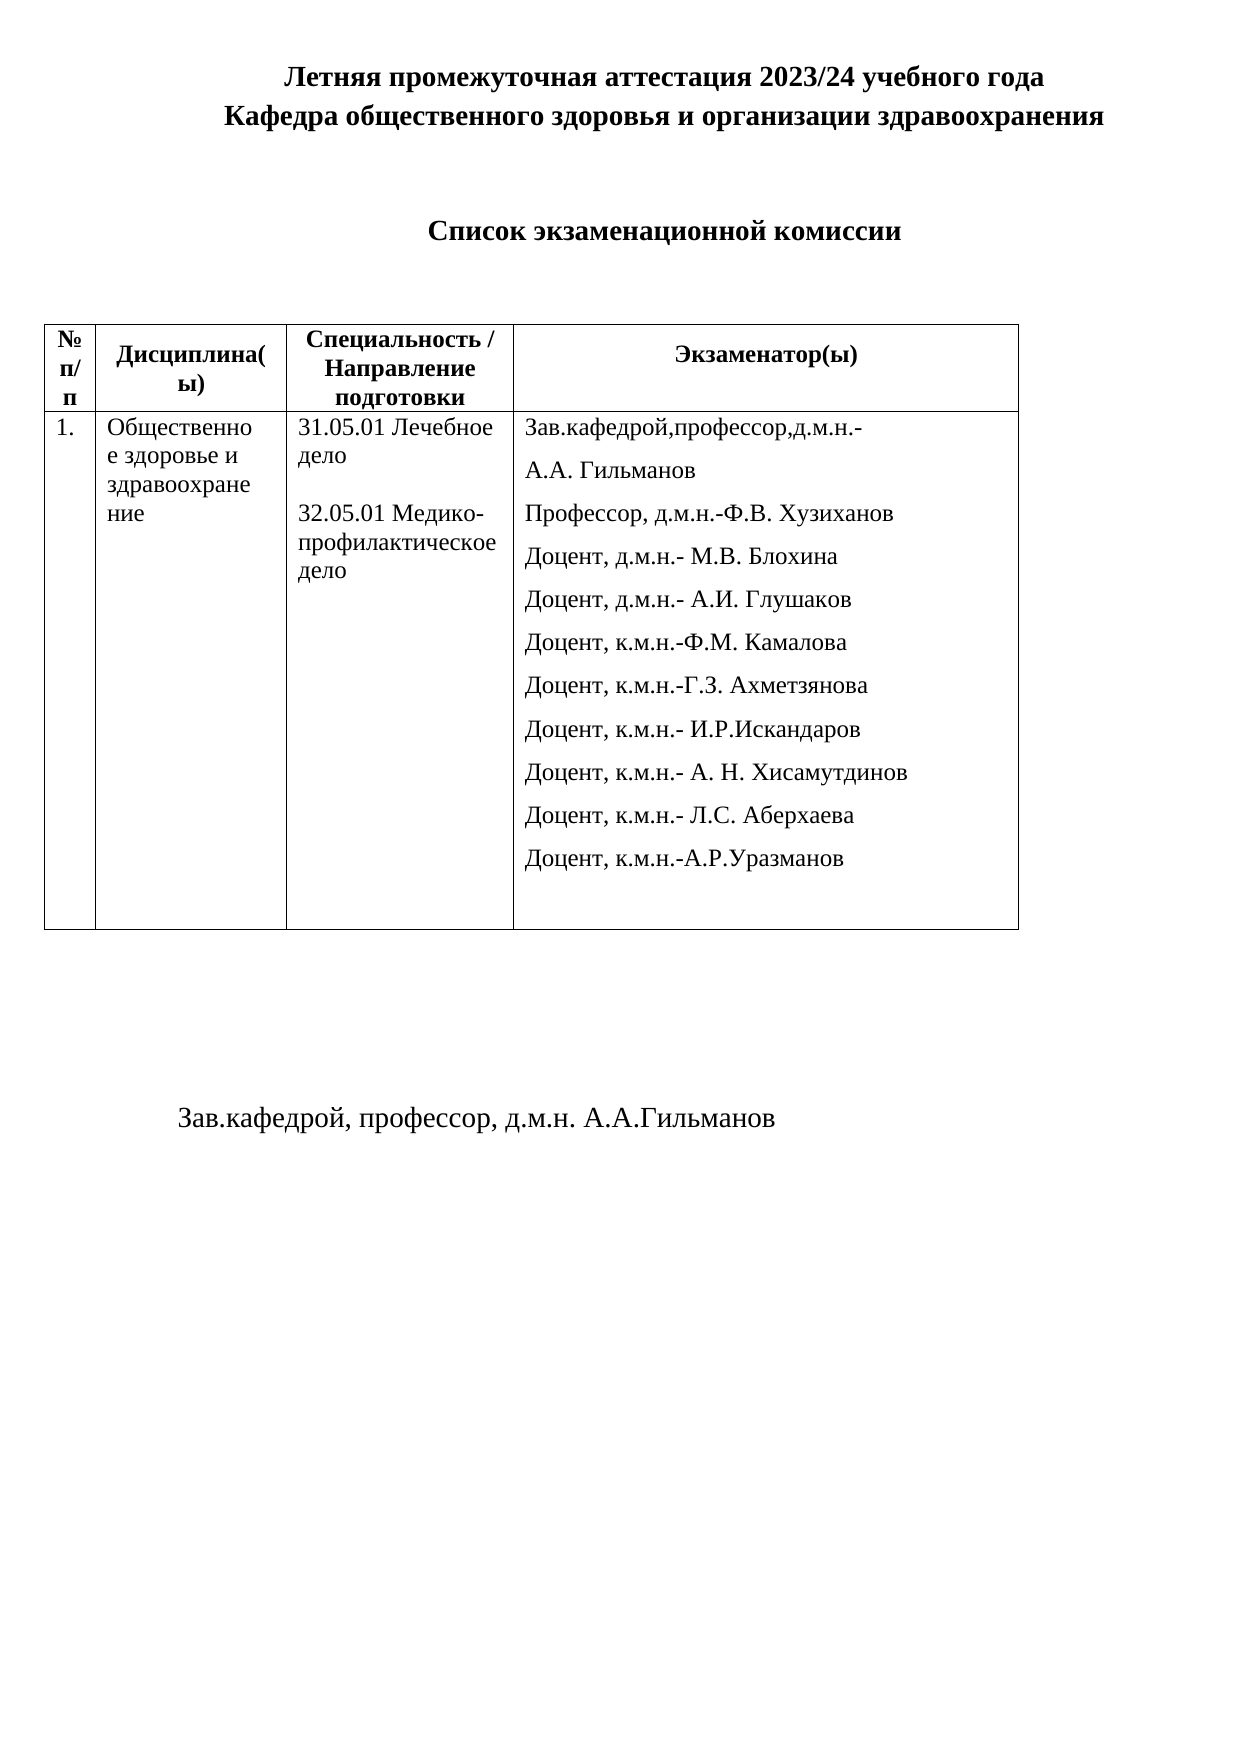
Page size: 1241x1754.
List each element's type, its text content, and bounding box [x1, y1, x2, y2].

text Летняя промежуточная аттестация 2023/24 учебного года [177, 59, 1152, 93]
table_header Экзаменатор(ы) [514, 325, 1018, 411]
table_cell 31.05.01 Лечебное дело 32.05.01 Медико-профилактическое дело [287, 412, 513, 929]
table_cell Общественное здоровье и здравоохранение [96, 412, 286, 929]
table_header Дисциплина(ы) [96, 325, 286, 411]
text Кафедра общественного здоровья и организации здравоохранения [177, 98, 1152, 131]
table_header Специальность / Направление подготовки [287, 325, 513, 411]
table_cell Зав.кафедрой,профессор,д.м.н.- А.А. Гильманов Профессор, д.м.н.-Ф.В. Хузиханов Доцент, д.м.н.- М.В. Блохина Доцент, д.м.н.- А.И. Глушаков Доцент, к.м.н.-Ф.М. Камалова Доцент, к.м.н.-Г.З. Ахметзянова Доцент, к.м.н.- И.Р.Искандаров Доцент, к.м.н.- А. Н. Хисамутдинов Доцент, к.м.н.- Л.С. Аберхаева Доцент, к.м.н.-А.Р.Уразманов [514, 412, 1018, 929]
text Зав.кафедрой, профессор, д.м.н. А.А.Гильманов [177, 1100, 1152, 1133]
table_cell 1. [45, 412, 95, 929]
table_header № п/п [45, 325, 95, 411]
text Список экзаменационной комиссии [177, 213, 1152, 247]
